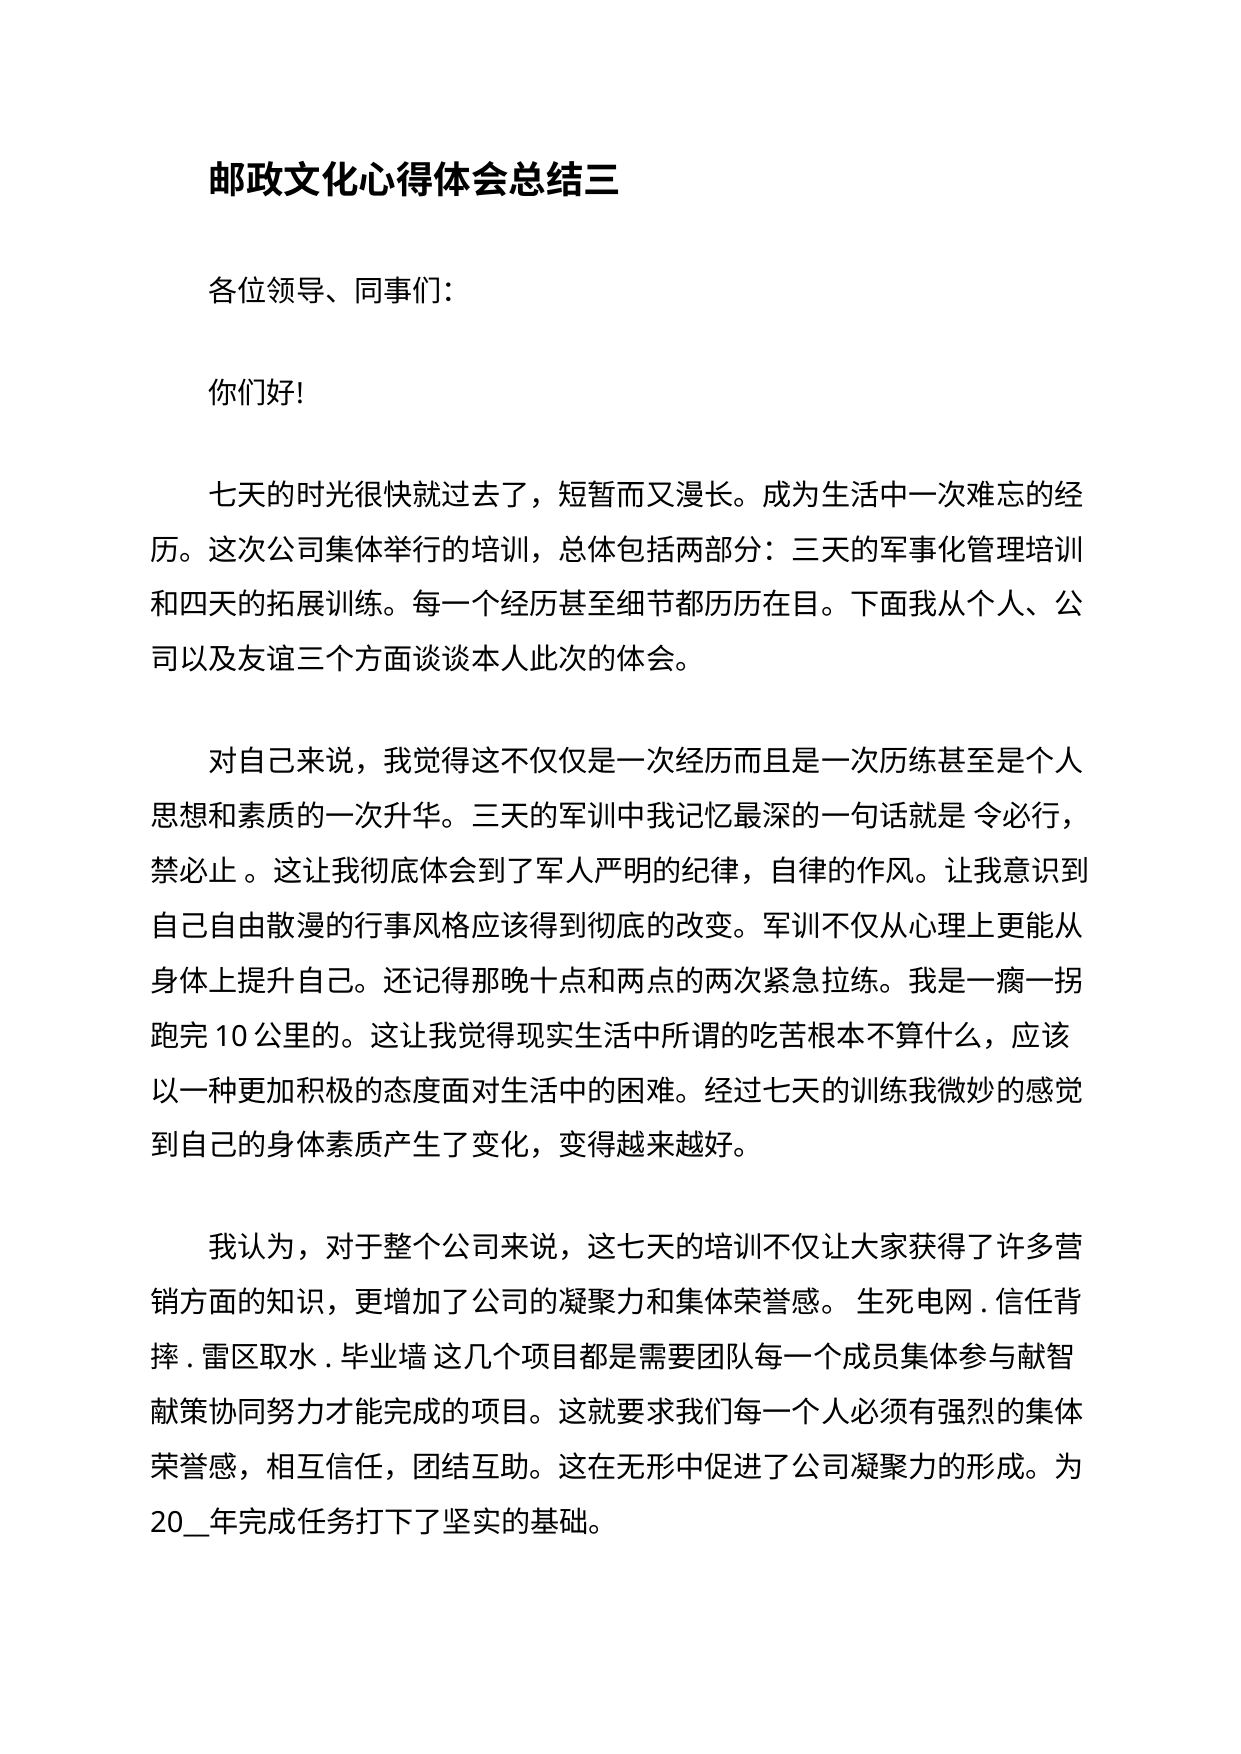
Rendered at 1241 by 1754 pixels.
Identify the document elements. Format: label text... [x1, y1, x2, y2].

text 对自己来说，我觉得这不仅仅是一次经历而且是一次历练甚至是个人思想和素质的一次升华。三天的军训中我记忆最深的一句话就是 令必行，禁必止 。这让我彻底体会到了军人严明的纪律，自律的作风。让我意识到自己自由散漫的行事风格应该得到彻底的改变。军训不仅从心理上更能从身体上提升自己。还记得那晚十点和两点的两次紧急拉练。我是一瘸一拐跑完10公里的。这让我觉得现实生活中所谓的吃苦根本不算什么，应该以一种更加积极的态度面对生活中的困难。经过七天的训练我微妙的感觉到自己的身体素质产生了变化，变得越来越好。 [150, 738, 1090, 1164]
text 七天的时光很快就过去了，短暂而又漫长。成为生活中一次难忘的经历。这次公司集体举行的培训，总体包括两部分：三天的军事化管理培训和四天的拓展训练。每一个经历甚至细节都历历在目。下面我从个人、公司以及友谊三个方面谈谈本人此次的体会。 [150, 471, 1090, 678]
text 邮政文化心得体会总结三 [150, 150, 1090, 204]
text 各位领导、同事们： [150, 267, 1090, 310]
text 我认为，对于整个公司来说，这七天的培训不仅让大家获得了许多营销方面的知识，更增加了公司的凝聚力和集体荣誉感。 生死电网 . 信任背摔 . 雷区取水 . 毕业墙 这几个项目都是需要团队每一个成员集体参与献智献策协同努力才能完成的项目。这就要求我们每一个人必须有强烈的集体荣誉感，相互信任，团结互助。这在无形中促进了公司凝聚力的形成。为20__年完成任务打下了坚实的基础。 [150, 1224, 1090, 1541]
text 你们好! [150, 369, 1090, 412]
